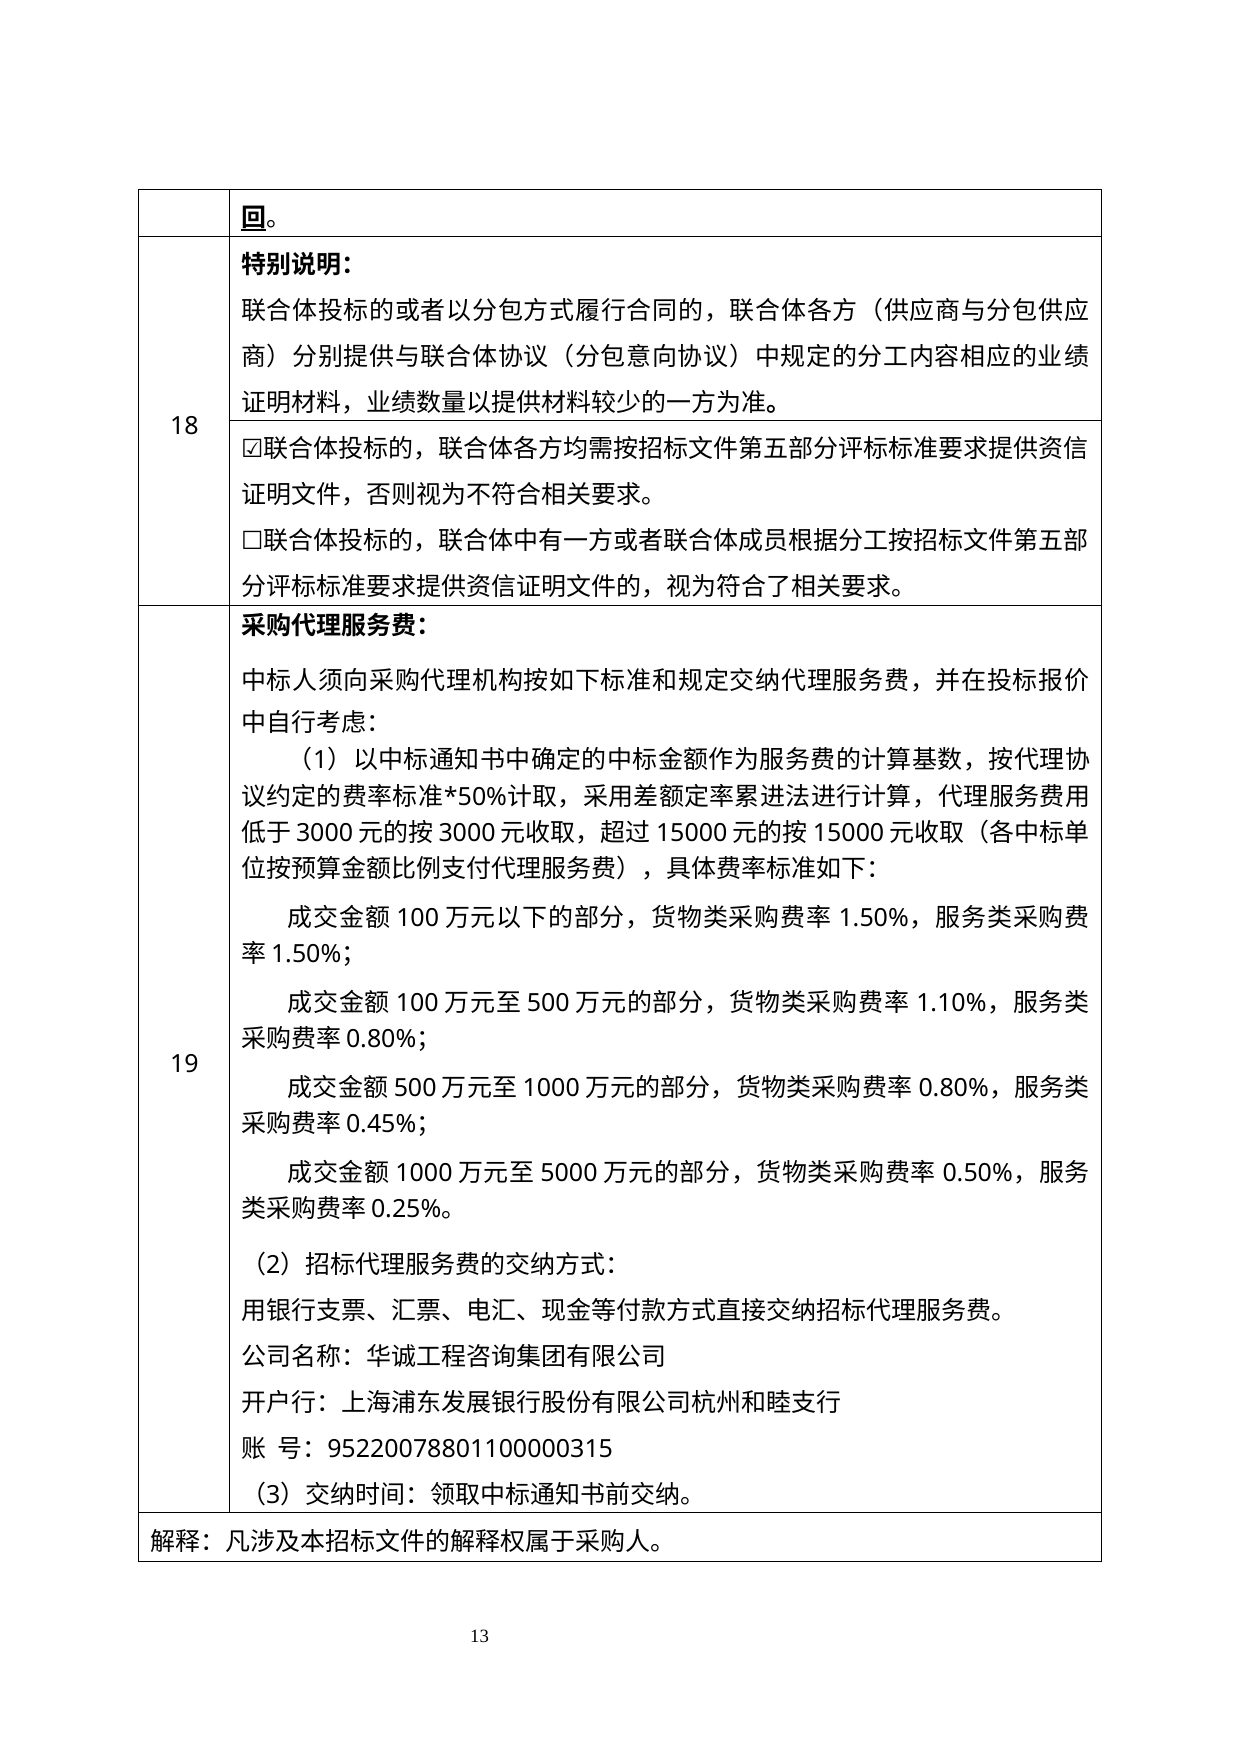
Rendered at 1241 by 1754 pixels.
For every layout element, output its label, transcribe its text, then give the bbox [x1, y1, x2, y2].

table_cell 特别说明： 联合体投标的或者以分包方式履行合同的，联合体各方（供应商与分包供应商）分别提供与联合体协议（分包意向协议）中规定的分工内容相应的业绩证明材料，业绩数量以提供材料较少的一方为准。 [230, 237, 1101, 420]
table_cell ☑联合体投标的，联合体各方均需按招标文件第五部分评标标准要求提供资信证明文件，否则视为不符合相关要求。 ☐联合体投标的，联合体中有一方或者联合体成员根据分工按招标文件第五部分评标标准要求提供资信证明文件的，视为符合了相关要求。 [230, 421, 1101, 604]
table_cell 解释：凡涉及本招标文件的解释权属于采购人。 [139, 1513, 1101, 1561]
table_cell 采购代理服务费： 中标人须向采购代理机构按如下标准和规定交纳代理服务费，并在投标报价中自行考虑： （1）以中标通知书中确定的中标金额作为服务费的计算基数，按代理协议约定的费率标准*50%计取，采用差额定率累进法进行计算，代理服务费用低于3000元的按3000元收取，超过15000元的按15000元收取（各中标单位按预算金额比例支付代理服务费），具体费率标准如下： 成交金额100万元以下的部分，货物类采购费率1.50%，服务类采购费率1.50%； 成交金额100万元至500万元的部分，货物类采购费率1.10%，服务类采购费率0.80%； 成交金额500万元至1000万元的部分，货物类采购费率0.80%，服务类采购费率0.45%； 成交金额1000万元至5000万元的部分，货物类采购费率0.50%，服务类采购费率0.25%。 （2）招标代理服务费的交纳方式： 用银行支票、汇票、电汇、现金等付款方式直接交纳招标代理服务费。 公司名称：华诚工程咨询集团有限公司 开户行：上海浦东发展银行股份有限公司杭州和睦支行 账 号：95220078801100000315 （3）交纳时间：领取中标通知书前交纳。 [230, 606, 1101, 1512]
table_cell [230, 190, 1101, 236]
table_cell 17 [139, 190, 229, 236]
table_cell 18 [139, 237, 229, 604]
table_cell 19 [139, 606, 229, 1512]
